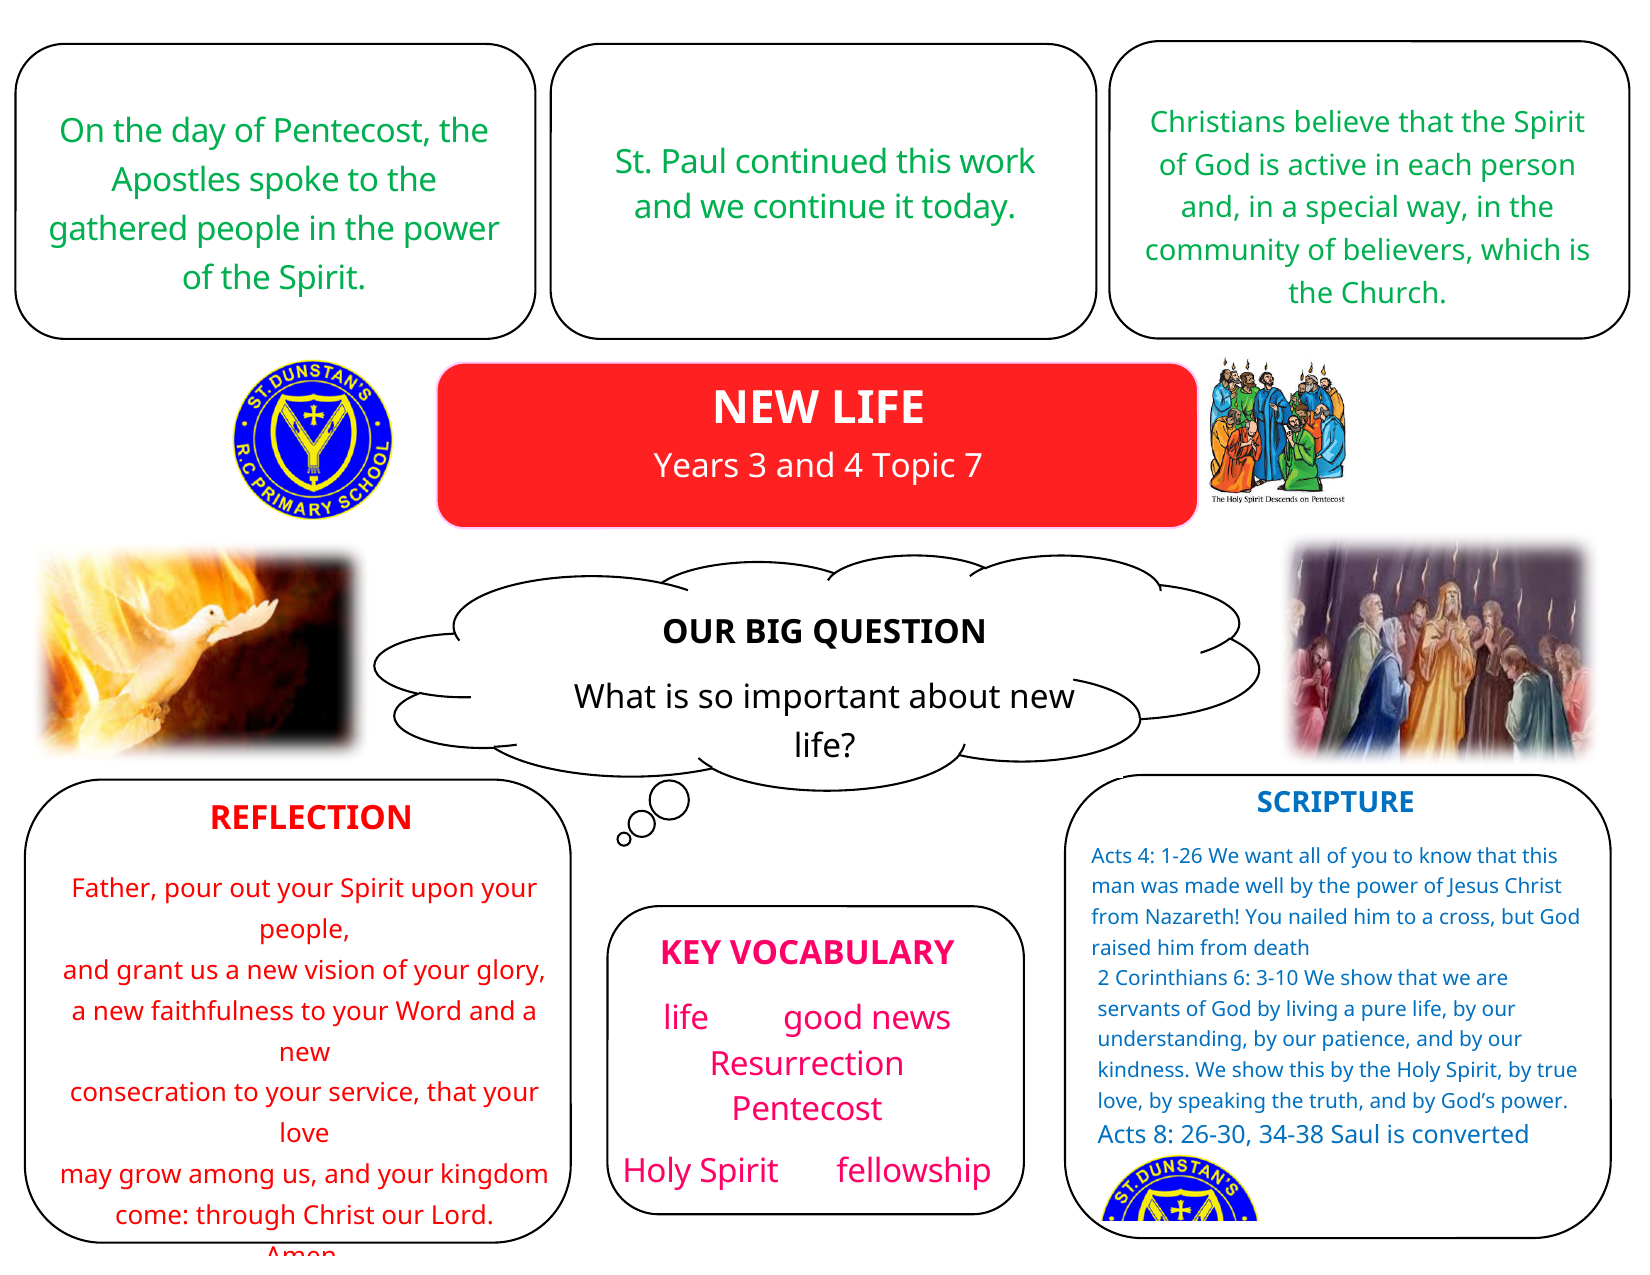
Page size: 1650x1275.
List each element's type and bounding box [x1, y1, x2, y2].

picture [1097, 1152, 1265, 1221]
picture [230, 357, 396, 523]
picture [60, 570, 341, 734]
picture [1209, 357, 1346, 503]
picture [1308, 560, 1571, 738]
